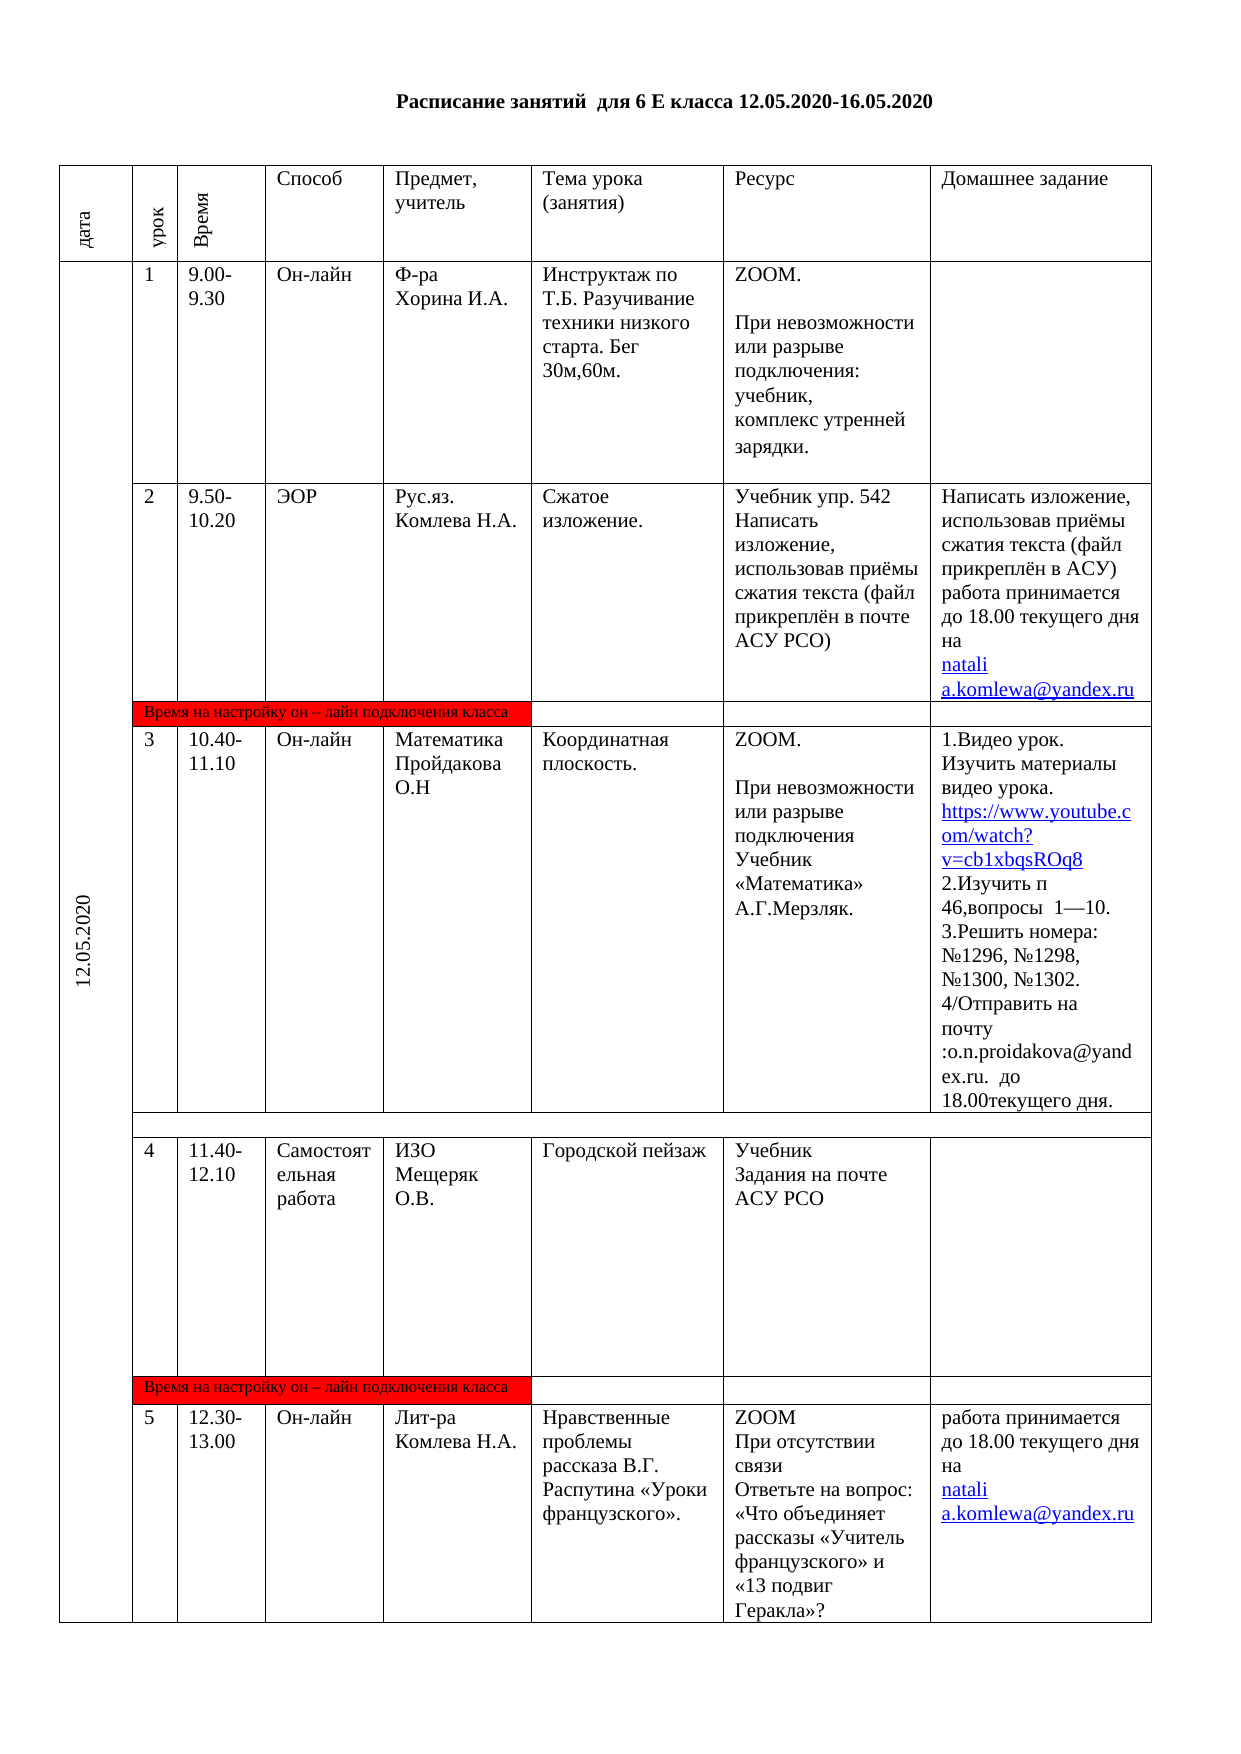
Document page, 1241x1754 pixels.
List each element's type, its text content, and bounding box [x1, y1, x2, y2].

table_cell 11.40-12.10 [178, 1138, 265, 1376]
table_cell Написать изложение, использовав приёмы сжатия текста (файл прикреплён в АСУ) работа принимается до 18.00 текущего дня на natalia.komlewa@yandex.ru [931, 484, 1151, 701]
table_header Ресурс [724, 166, 930, 261]
table_cell Лит-ра Комлева Н.А. [384, 1405, 531, 1622]
table_cell [931, 1138, 1151, 1376]
table_cell ЭОР [266, 484, 383, 701]
table_cell [532, 702, 723, 726]
table_header урок [133, 166, 177, 261]
table_cell Учебник упр. 542 Написать изложение, использовав приёмы сжатия текста (файл прикреплён в почте АСУ РСО) [724, 484, 930, 701]
table_cell 4 [133, 1138, 177, 1376]
table_cell 10.40-11.10 [178, 727, 265, 1112]
table_cell Он-лайн [266, 262, 383, 483]
table_header Способ [266, 166, 383, 261]
table_cell 3 [133, 727, 177, 1112]
table_cell Координатная плоскость. [532, 727, 723, 1112]
table_cell ZOOM. При невозможности или разрыве подключения Учебник «Математика» А.Г.Мерзляк. [724, 727, 930, 1112]
table_header дата [60, 166, 132, 261]
table_header Домашнее задание [931, 166, 1151, 261]
table_cell Время на настройку он – лайн подключения класса [133, 702, 531, 726]
table_header Время [178, 166, 265, 261]
table_cell [931, 1377, 1151, 1404]
table_cell Учебник Задания на почте АСУ РСО [724, 1138, 930, 1376]
table_cell Время на настройку он – лайн подключения класса [133, 1377, 531, 1404]
table_cell Он-лайн [266, 1405, 383, 1622]
table_cell [724, 1377, 930, 1404]
table_cell ZOOM При отсутствии связи Ответьте на вопрос: «Что объединяет рассказы «Учитель французского» и «13 подвиг Геракла»? [724, 1405, 930, 1622]
table_cell Самостоятельная работа [266, 1138, 383, 1376]
table_cell работа принимается до 18.00 текущего дня на natalia.komlewa@yandex.ru [931, 1405, 1151, 1622]
table_header Предмет, учитель [384, 166, 531, 261]
table_cell 9.50-10.20 [178, 484, 265, 701]
table_cell [133, 1113, 1151, 1137]
table_cell 1 [133, 262, 177, 483]
table_cell [931, 702, 1151, 726]
table_cell 5 [133, 1405, 177, 1622]
table_cell ИЗО Мещеряк О.В. [384, 1138, 531, 1376]
table_cell 1.Видео урок. Изучить материалы видео урока. https://www.youtube.com/watch?v=cb1xbqsROq8 2.Изучить п 46,вопросы 1—10. 3.Решить номера:№1296, №1298, №1300, №1302. 4/Отправить на почту:o.n.proidakova@yandex.ru. до 18.00текущего дня. [931, 727, 1151, 1112]
table_cell Городской пейзаж [532, 1138, 723, 1376]
table_cell [931, 262, 1151, 483]
table_cell Он-лайн [266, 727, 383, 1112]
table_cell Сжатое изложение. [532, 484, 723, 701]
table_cell Нравственные проблемы рассказа В.Г. Распутина «Уроки французского». [532, 1405, 723, 1622]
table_cell Ф-ра Хорина И.А. [384, 262, 531, 483]
table_header Тема урока (занятия) [532, 166, 723, 261]
table_cell 12.30-13.00 [178, 1405, 265, 1622]
list Расписание занятий для 6 Е класса 12.05.2020-16.05.2020 [177, 89, 1152, 113]
table_cell Математика Пройдакова О.Н [384, 727, 531, 1112]
table_cell [532, 1377, 723, 1404]
table_cell 2 [133, 484, 177, 701]
table_cell ZOOM. При невозможности или разрыве подключения: учебник, комплекс утренней зарядки. [724, 262, 930, 483]
table_cell [724, 702, 930, 726]
table_cell Инструктаж по Т.Б. Разучивание техники низкого старта. Бег 30м,60м. [532, 262, 723, 483]
table_cell 9.00-9.30 [178, 262, 265, 483]
table_cell 12.05.2020 [60, 262, 132, 1622]
table_cell Рус.яз. Комлева Н.А. [384, 484, 531, 701]
